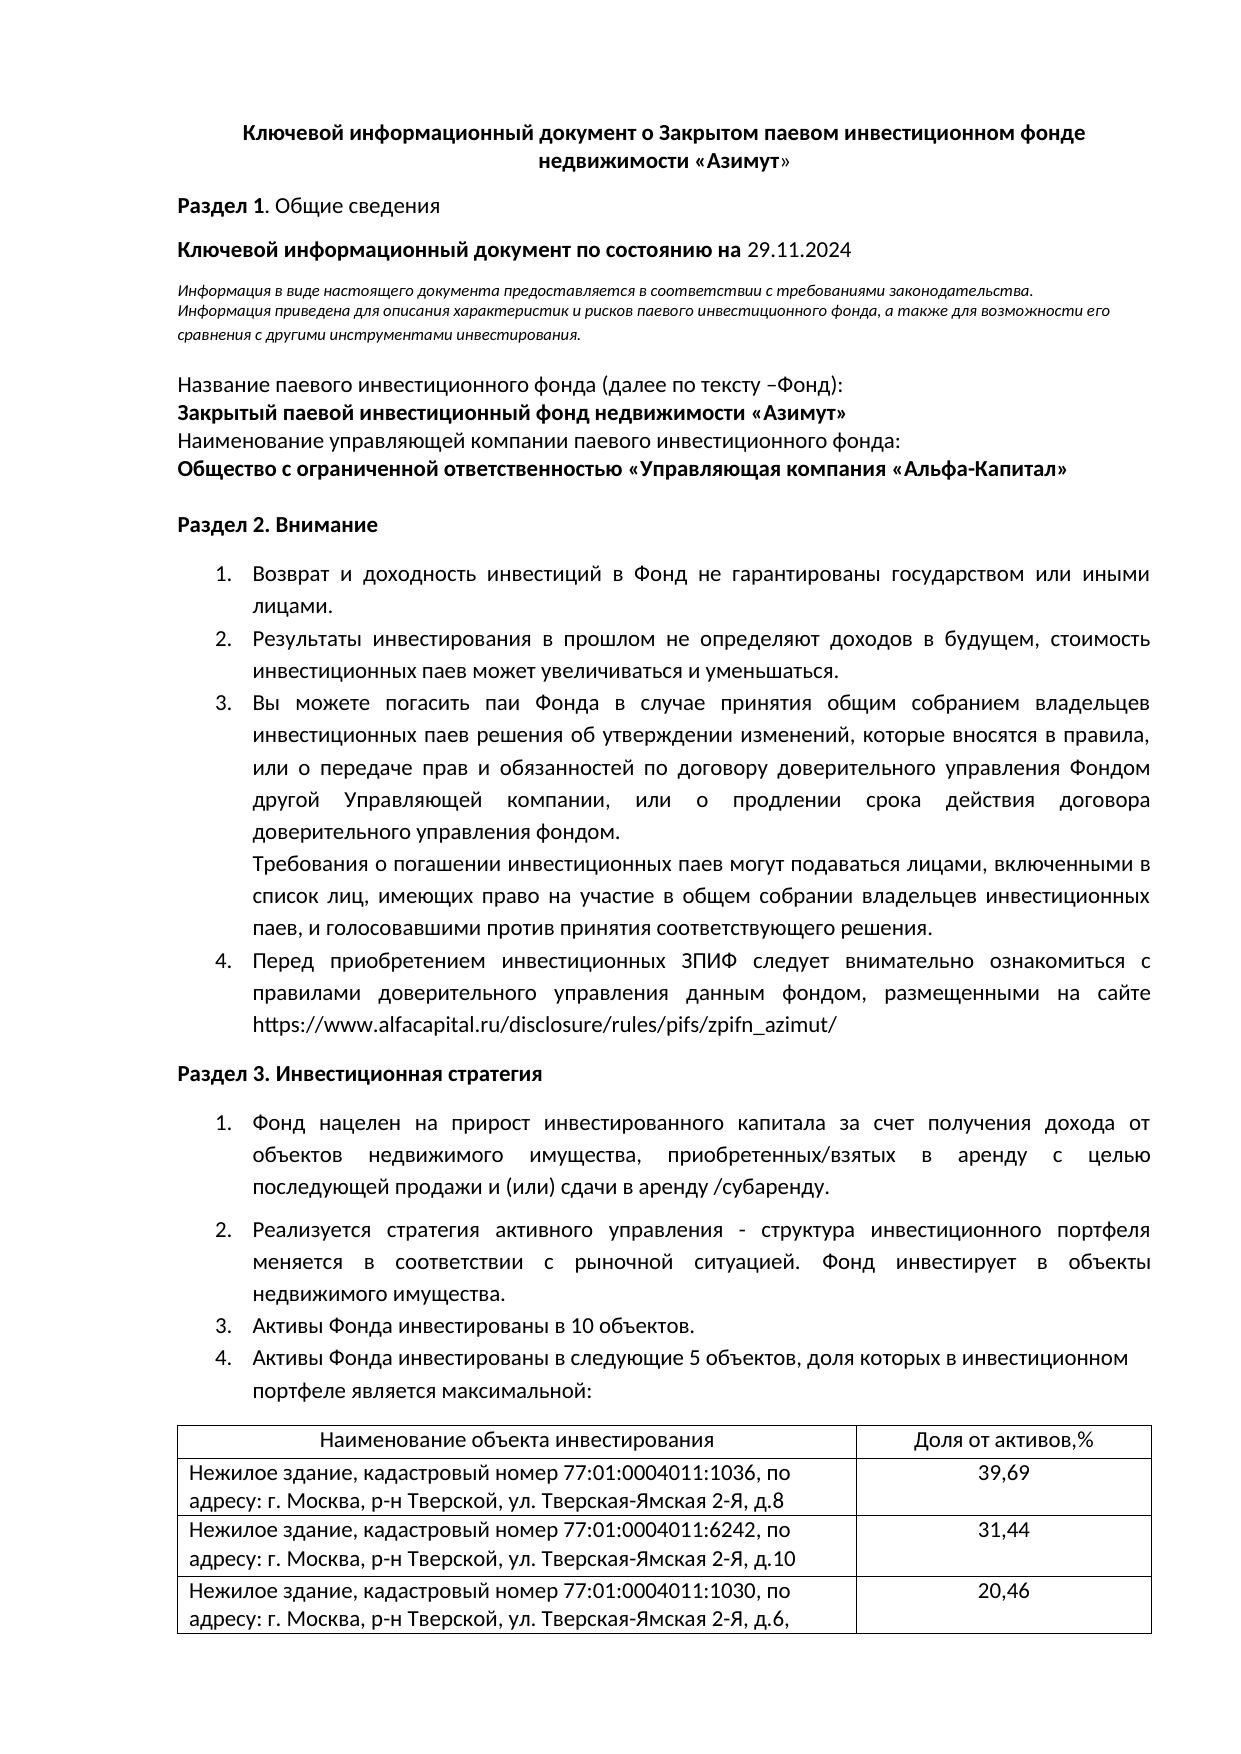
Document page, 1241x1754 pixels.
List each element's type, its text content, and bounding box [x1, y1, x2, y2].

text Наименование управляющей компании паевого инвестиционного фонда: [177, 427, 1152, 454]
table_header Доля от активов,% [857, 1426, 1151, 1457]
list Активы Фонда инвестированы в следующие 5 объектов, доля которых в инвестиционном портфеле является максимальной: [215, 1343, 1152, 1404]
list Результаты инвестирования в прошлом не определяют доходов в будущем, стоимость инвестиционных паев может увеличиваться и уменьшаться. [215, 624, 1152, 684]
list Вы можете погасить паи Фонда в случае принятия общим собранием владельцев инвестиционных паев решения об утверждении изменений, которые вносятся в правила, или о передаче прав и обязанностей по договору доверительного управления Фондом другой Управляющей компании, или о продлении срока действия договора доверительного управления фондом. [215, 688, 1152, 845]
text Название паевого инвестиционного фонда (далее по тексту –Фонд): [177, 371, 1152, 398]
text Информация в виде настоящего документа предоставляется в соответствии с требованиями законодательства. [177, 280, 1152, 301]
list Фонд нацелен на прирост инвестированного капитала за счет получения дохода от объектов недвижимого имущества, приобретенных/взятых в аренду с целью последующей продажи и (или) сдачи в аренду /субаренду. [215, 1108, 1152, 1200]
list Активы Фонда инвестированы в 10 объектов. [215, 1311, 1152, 1339]
list Реализуется стратегия активного управления - структура инвестиционного портфеля меняется в соответствии с рыночной ситуацией. Фонд инвестирует в объекты недвижимого имущества. [215, 1215, 1152, 1307]
text Ключевой информационный документ о Закрытом паевом инвестиционном фонде недвижимости «Азимут» [177, 118, 1152, 174]
table_cell Нежилое здание, кадастровый номер 77:01:0004011:6242, по адресу: г. Москва, р-н Тверской, ул. Тверская-Ямская 2-Я, д.10 [178, 1516, 856, 1576]
table_cell Нежилое здание, кадастровый номер 77:01:0004011:1036, по адресу: г. Москва, р-н Тверской, ул. Тверская-Ямская 2-Я, д.8 [178, 1459, 856, 1514]
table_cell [178, 1577, 856, 1633]
list Перед приобретением инвестиционных ЗПИФ следует внимательно ознакомиться с правилами доверительного управления данным фондом, размещенными на сайте https://www.alfacapital.ru/disclosure/rules/pifs/zpifn_azimut/ [215, 946, 1152, 1038]
table_header Наименование объекта инвестирования [178, 1426, 856, 1457]
text Раздел 2. Внимание [177, 511, 1152, 539]
text Ключевой информационный документ по состоянию на 29.11.2024 [177, 236, 1152, 263]
text Общество с ограниченной ответственностью «Управляющая компания «Альфа-Капитал» [177, 454, 1152, 483]
list Возврат и доходность инвестиций в Фонд не гарантированы государством или иными лицами. [215, 559, 1152, 620]
text Информация приведена для описания характеристик и рисков паевого инвестиционного фонда, а также для возможности его сравнения с другими инструментами инвестирования. [177, 301, 1152, 344]
table_cell 31,44 [857, 1516, 1151, 1576]
table_cell 39,69 [857, 1459, 1151, 1514]
list Требования о погашении инвестиционных паев могут подаваться лицами, включенными в список лиц, имеющих право на участие в общем собрании владельцев инвестиционных паев, и голосовавшими против принятия соответствующего решения. [252, 849, 1152, 942]
text Закрытый паевой инвестиционный фонд недвижимости «Азимут» [177, 398, 1152, 427]
text Раздел 1. Общие сведения [177, 191, 1152, 219]
text Раздел 3. Инвестиционная стратегия [177, 1059, 1152, 1087]
table_cell 20,46 [857, 1577, 1151, 1633]
